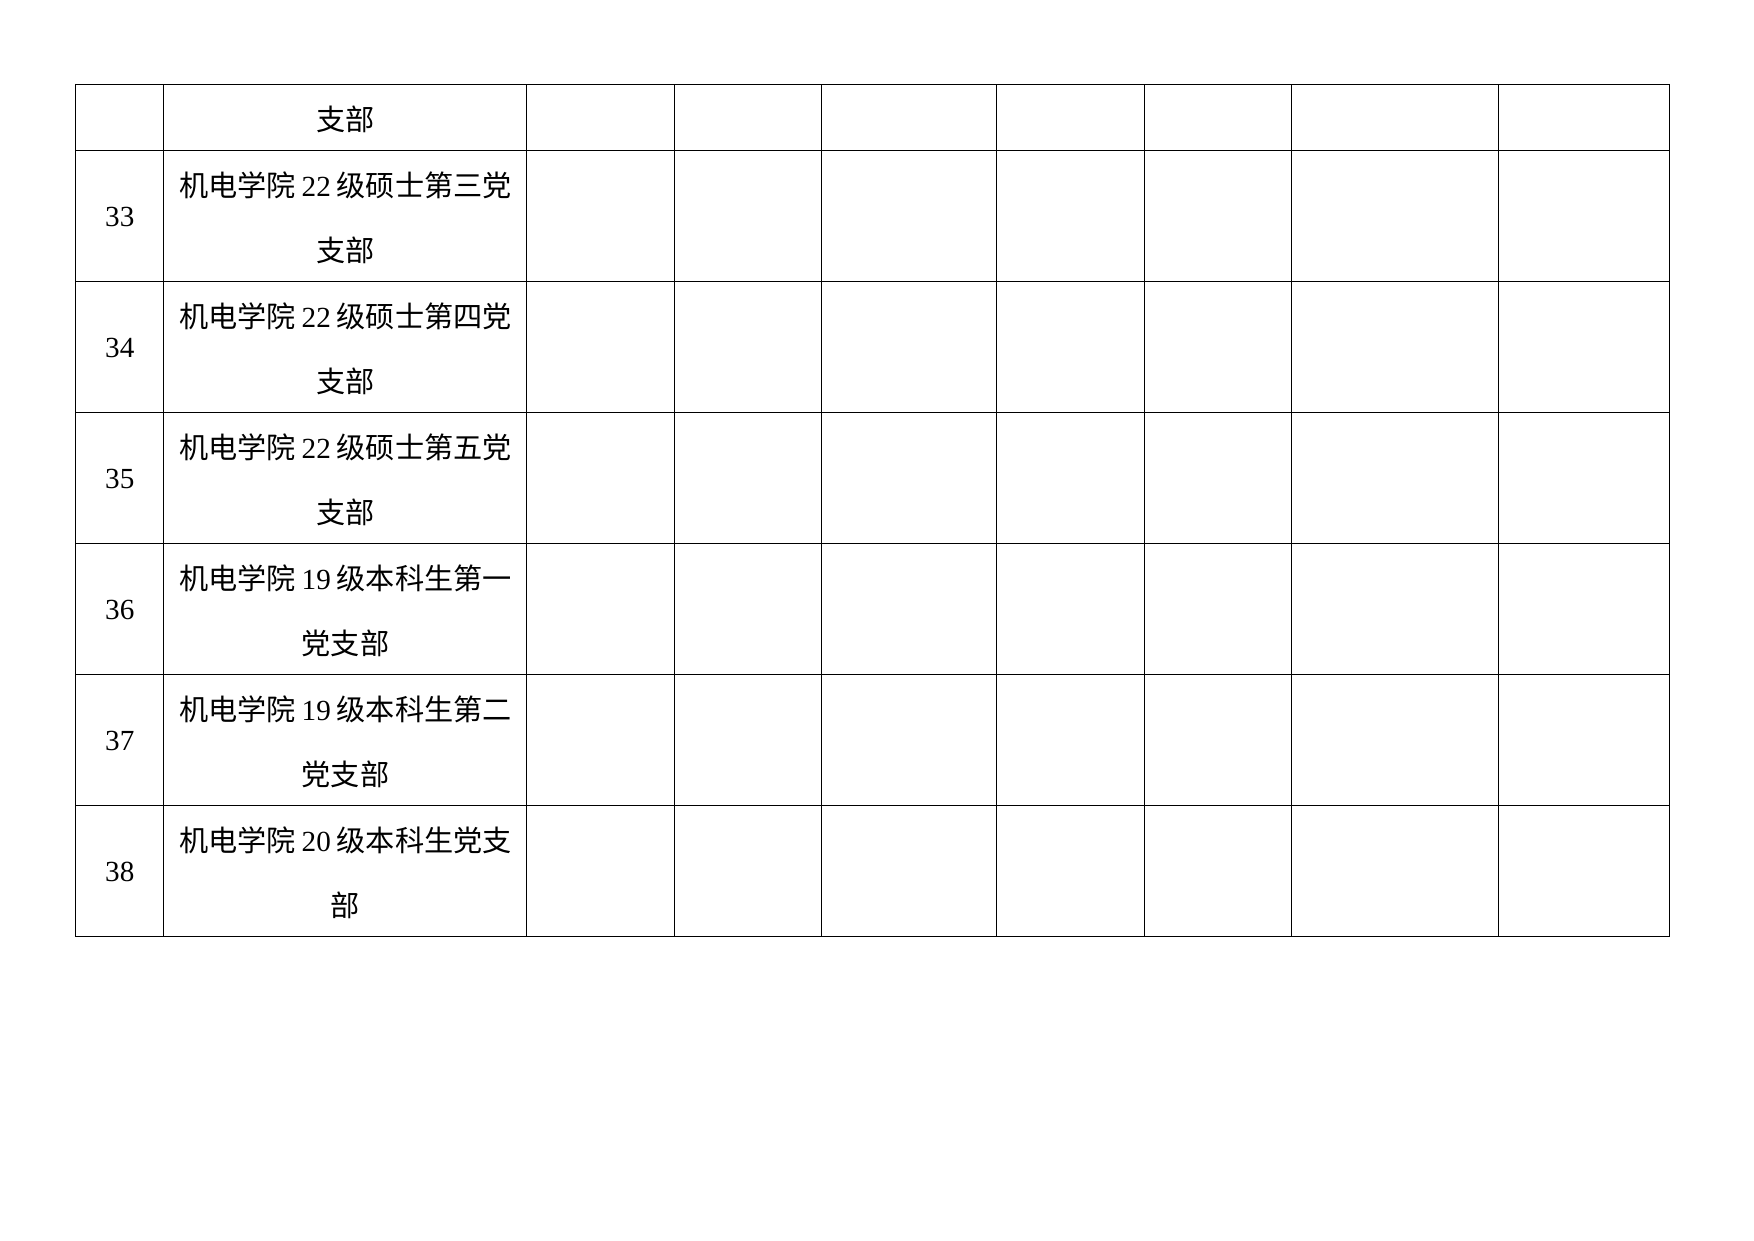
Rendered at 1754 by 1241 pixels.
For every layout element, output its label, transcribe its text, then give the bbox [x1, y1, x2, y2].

table_cell [1499, 413, 1669, 543]
table_cell 38 [76, 806, 163, 936]
table_cell 33 [76, 151, 163, 281]
table_cell [527, 413, 674, 543]
table_cell [1292, 282, 1498, 412]
table_cell 机电学院20级本科生党支部 [164, 806, 526, 936]
table_cell 机电学院19级本科生第一党支部 [164, 544, 526, 674]
table_cell [1145, 675, 1291, 805]
table_cell [1499, 85, 1669, 150]
table_cell [675, 413, 821, 543]
table_cell [675, 85, 821, 150]
table_cell [1145, 806, 1291, 936]
table_cell [675, 675, 821, 805]
table_cell [1292, 675, 1498, 805]
table_cell [822, 282, 996, 412]
table_cell [822, 806, 996, 936]
table_cell [1292, 806, 1498, 936]
table_cell [1145, 282, 1291, 412]
table_cell [1292, 85, 1498, 150]
table_cell [1292, 151, 1498, 281]
table_cell 35 [76, 413, 163, 543]
table_cell [997, 544, 1144, 674]
table_cell [1292, 544, 1498, 674]
table_cell [1499, 151, 1669, 281]
table_cell [527, 151, 674, 281]
table_cell [1145, 85, 1291, 150]
table_cell 37 [76, 675, 163, 805]
table_cell [1292, 413, 1498, 543]
table_cell 32 [76, 85, 163, 150]
table_cell [997, 806, 1144, 936]
table_cell 机电学院22级硕士第三党支部 [164, 151, 526, 281]
table_cell [822, 85, 996, 150]
table_cell [1145, 544, 1291, 674]
table_cell [822, 675, 996, 805]
table_cell 机电学院22级硕士第二党支部 [164, 85, 526, 150]
table_cell 34 [76, 282, 163, 412]
table_cell [675, 544, 821, 674]
table_cell [822, 544, 996, 674]
table_cell [675, 151, 821, 281]
table_cell 机电学院19级本科生第二党支部 [164, 675, 526, 805]
table_cell [1499, 544, 1669, 674]
table_cell [997, 675, 1144, 805]
table_cell [1499, 675, 1669, 805]
table_cell 机电学院22级硕士第五党支部 [164, 413, 526, 543]
table_cell [527, 806, 674, 936]
table_cell [1145, 151, 1291, 281]
table_cell [1145, 413, 1291, 543]
table_cell [527, 675, 674, 805]
table_cell [675, 806, 821, 936]
table_cell [1499, 806, 1669, 936]
table_cell [997, 85, 1144, 150]
table_cell [822, 151, 996, 281]
table_cell [527, 85, 674, 150]
table_cell 机电学院22级硕士第四党支部 [164, 282, 526, 412]
table_cell [997, 151, 1144, 281]
table_cell [527, 544, 674, 674]
table_cell [1499, 282, 1669, 412]
table_cell [675, 282, 821, 412]
table_cell [997, 282, 1144, 412]
table_cell [997, 413, 1144, 543]
table_cell [822, 413, 996, 543]
table_cell [527, 282, 674, 412]
table_cell 36 [76, 544, 163, 674]
